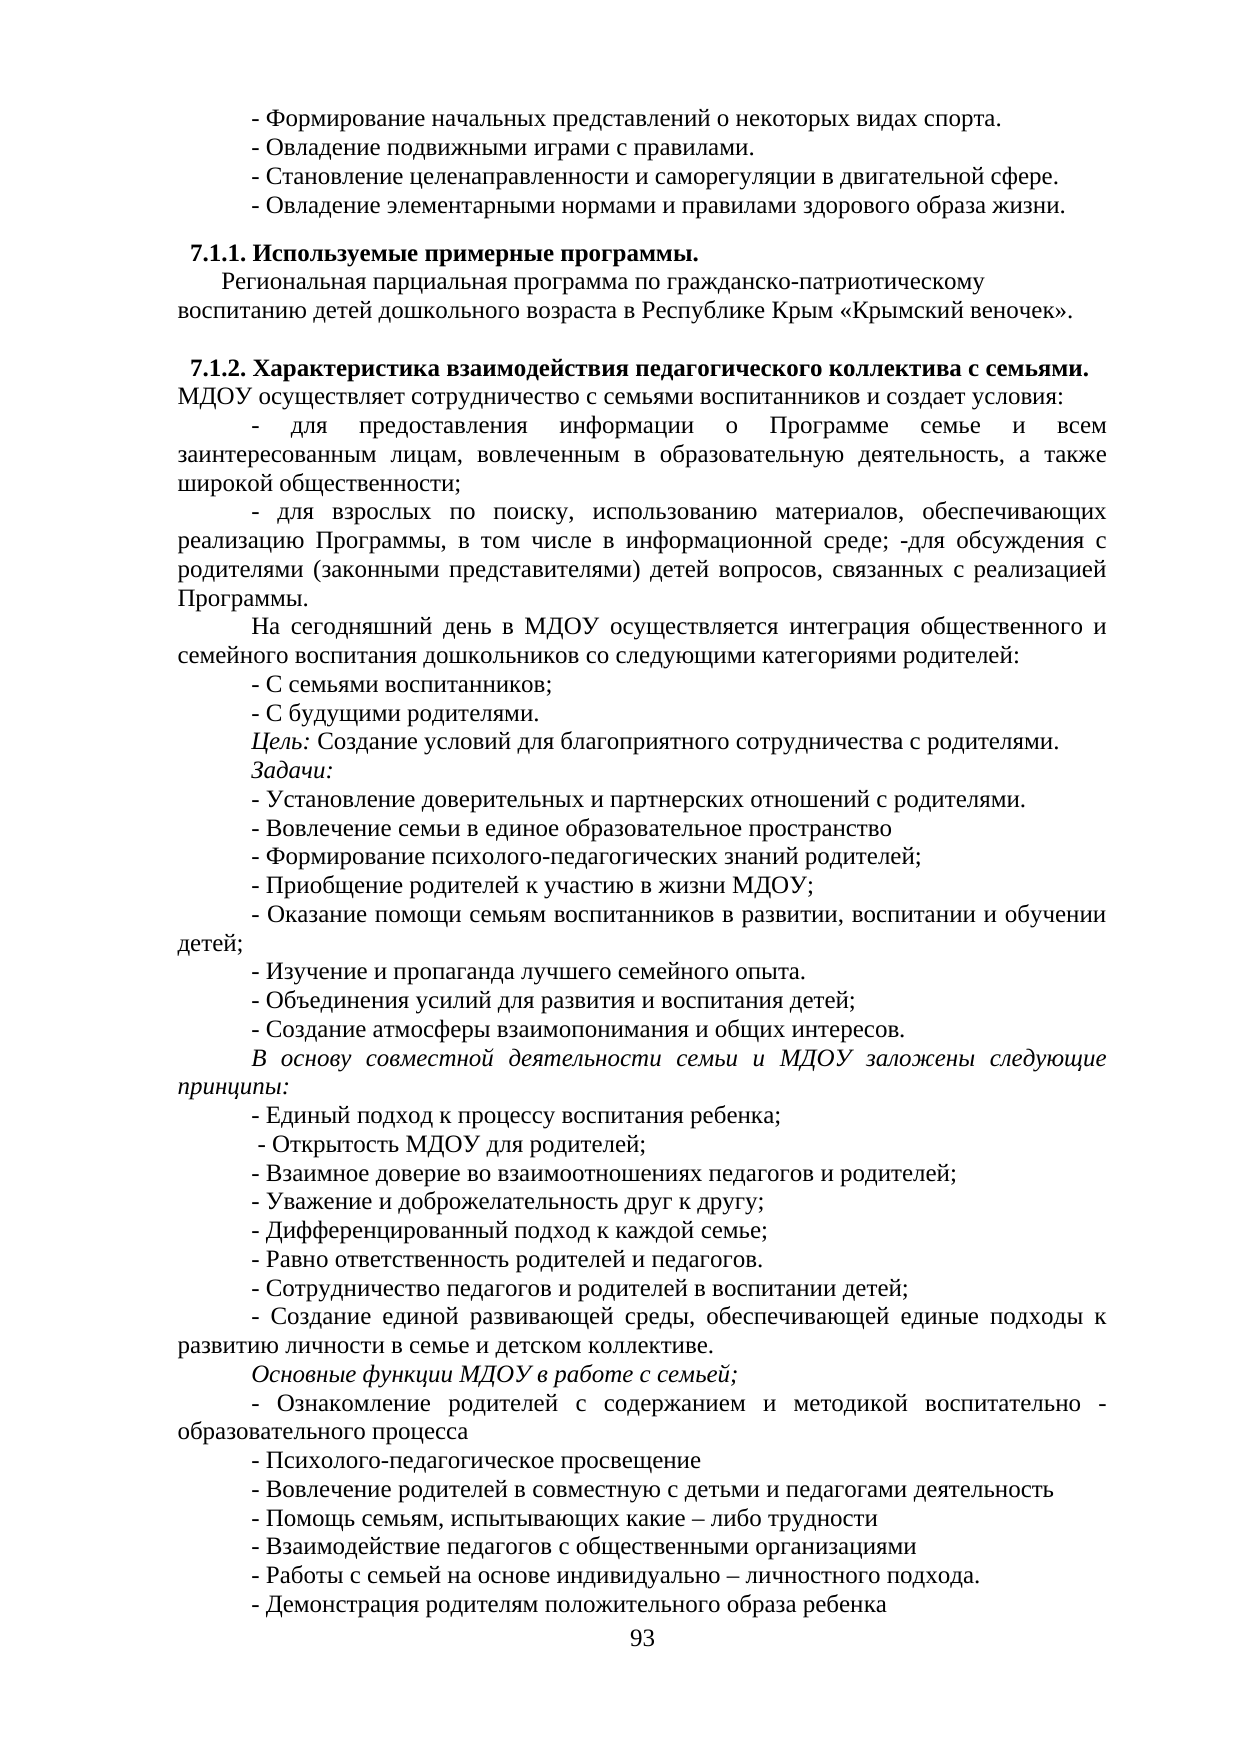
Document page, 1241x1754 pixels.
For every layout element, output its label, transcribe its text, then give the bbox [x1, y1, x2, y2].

text - Взаимодействие педагогов с общественными организациями [177, 1531, 1107, 1560]
text Региональная парциальная программа по гражданско-патриотическому воспитанию детей дошкольного возраста в Республике Крым «Крымский веночек». [177, 266, 1107, 324]
text - Взаимное доверие во взаимоотношениях педагогов и родителей; [177, 1158, 1107, 1186]
text - для предоставления информации о Программе семье и всем заинтересованным лицам, вовлеченным в образовательную деятельность, а также широкой общественности; [177, 410, 1107, 496]
text - Демонстрация родителям положительного образа ребенка [177, 1589, 1107, 1618]
text - Помощь семьям, испытывающих какие – либо трудности [177, 1503, 1107, 1531]
text - Оказание помощи семьям воспитанников в развитии, воспитании и обучении детей; [177, 899, 1107, 956]
text 7.1.2. Характеристика взаимодействия педагогического коллектива с семьями. [177, 353, 1107, 381]
text - Ознакомление родителей с содержанием и методикой воспитательно -образовательного процесса [177, 1388, 1107, 1445]
text - Работы с семьей на основе индивидуально – личностного подхода. [177, 1560, 1107, 1589]
text - Создание атмосферы взаимопонимания и общих интересов. [177, 1014, 1107, 1043]
text - Овладение элементарными нормами и правилами здорового образа жизни. [177, 190, 1107, 218]
text - Формирование начальных представлений о некоторых видах спорта. [177, 103, 1107, 132]
text - Вовлечение родителей в совместную с детьми и педагогами деятельность [177, 1474, 1107, 1503]
text МДОУ осуществляет сотрудничество с семьями воспитанников и создает условия: [177, 381, 1107, 410]
text - Равно ответственность родителей и педагогов. [177, 1244, 1107, 1273]
text Основные функции МДОУ в работе с семьей; [177, 1359, 1107, 1388]
text - Открытость МДОУ для родителей; [177, 1129, 1107, 1158]
text - Создание единой развивающей среды, обеспечивающей единые подходы к развитию личности в семье и детском коллективе. [177, 1301, 1107, 1359]
text - С семьями воспитанников; [177, 669, 1107, 698]
text 7.1.1. Используемые примерные программы. [177, 238, 1107, 266]
text - для взрослых по поиску, использованию материалов, обеспечивающих реализацию Программы, в том числе в информационной среде; -для обсуждения с родителями (законными представителями) детей вопросов, связанных с реализацией Программы. [177, 496, 1107, 611]
text Задачи: [177, 755, 1107, 784]
text - Вовлечение семьи в единое образовательное пространство [177, 813, 1107, 841]
text - Сотрудничество педагогов и родителей в воспитании детей; [177, 1273, 1107, 1301]
text - Объединения усилий для развития и воспитания детей; [177, 985, 1107, 1014]
text - Единый подход к процессу воспитания ребенка; [177, 1100, 1107, 1129]
text - Уважение и доброжелательность друг к другу; [177, 1186, 1107, 1215]
text Цель: Создание условий для благоприятного сотрудничества с родителями. [177, 726, 1107, 755]
text На сегодняшний день в МДОУ осуществляется интеграция общественного и семейного воспитания дошкольников со следующими категориями родителей: [177, 611, 1107, 669]
text - С будущими родителями. [177, 698, 1107, 726]
text В основу совместной деятельности семьи и МДОУ заложены следующие принципы: [177, 1043, 1107, 1100]
text - Становление целенаправленности и саморегуляции в двигательной сфере. [177, 161, 1107, 190]
text - Приобщение родителей к участию в жизни МДОУ; [177, 870, 1107, 899]
text - Изучение и пропаганда лучшего семейного опыта. [177, 956, 1107, 985]
text - Овладение подвижными играми с правилами. [177, 132, 1107, 161]
text - Формирование психолого-педагогических знаний родителей; [177, 841, 1107, 870]
text - Психолого-педагогическое просвещение [177, 1445, 1107, 1474]
text - Установление доверительных и партнерских отношений с родителями. [177, 784, 1107, 813]
text - Дифференцированный подход к каждой семье; [177, 1215, 1107, 1244]
